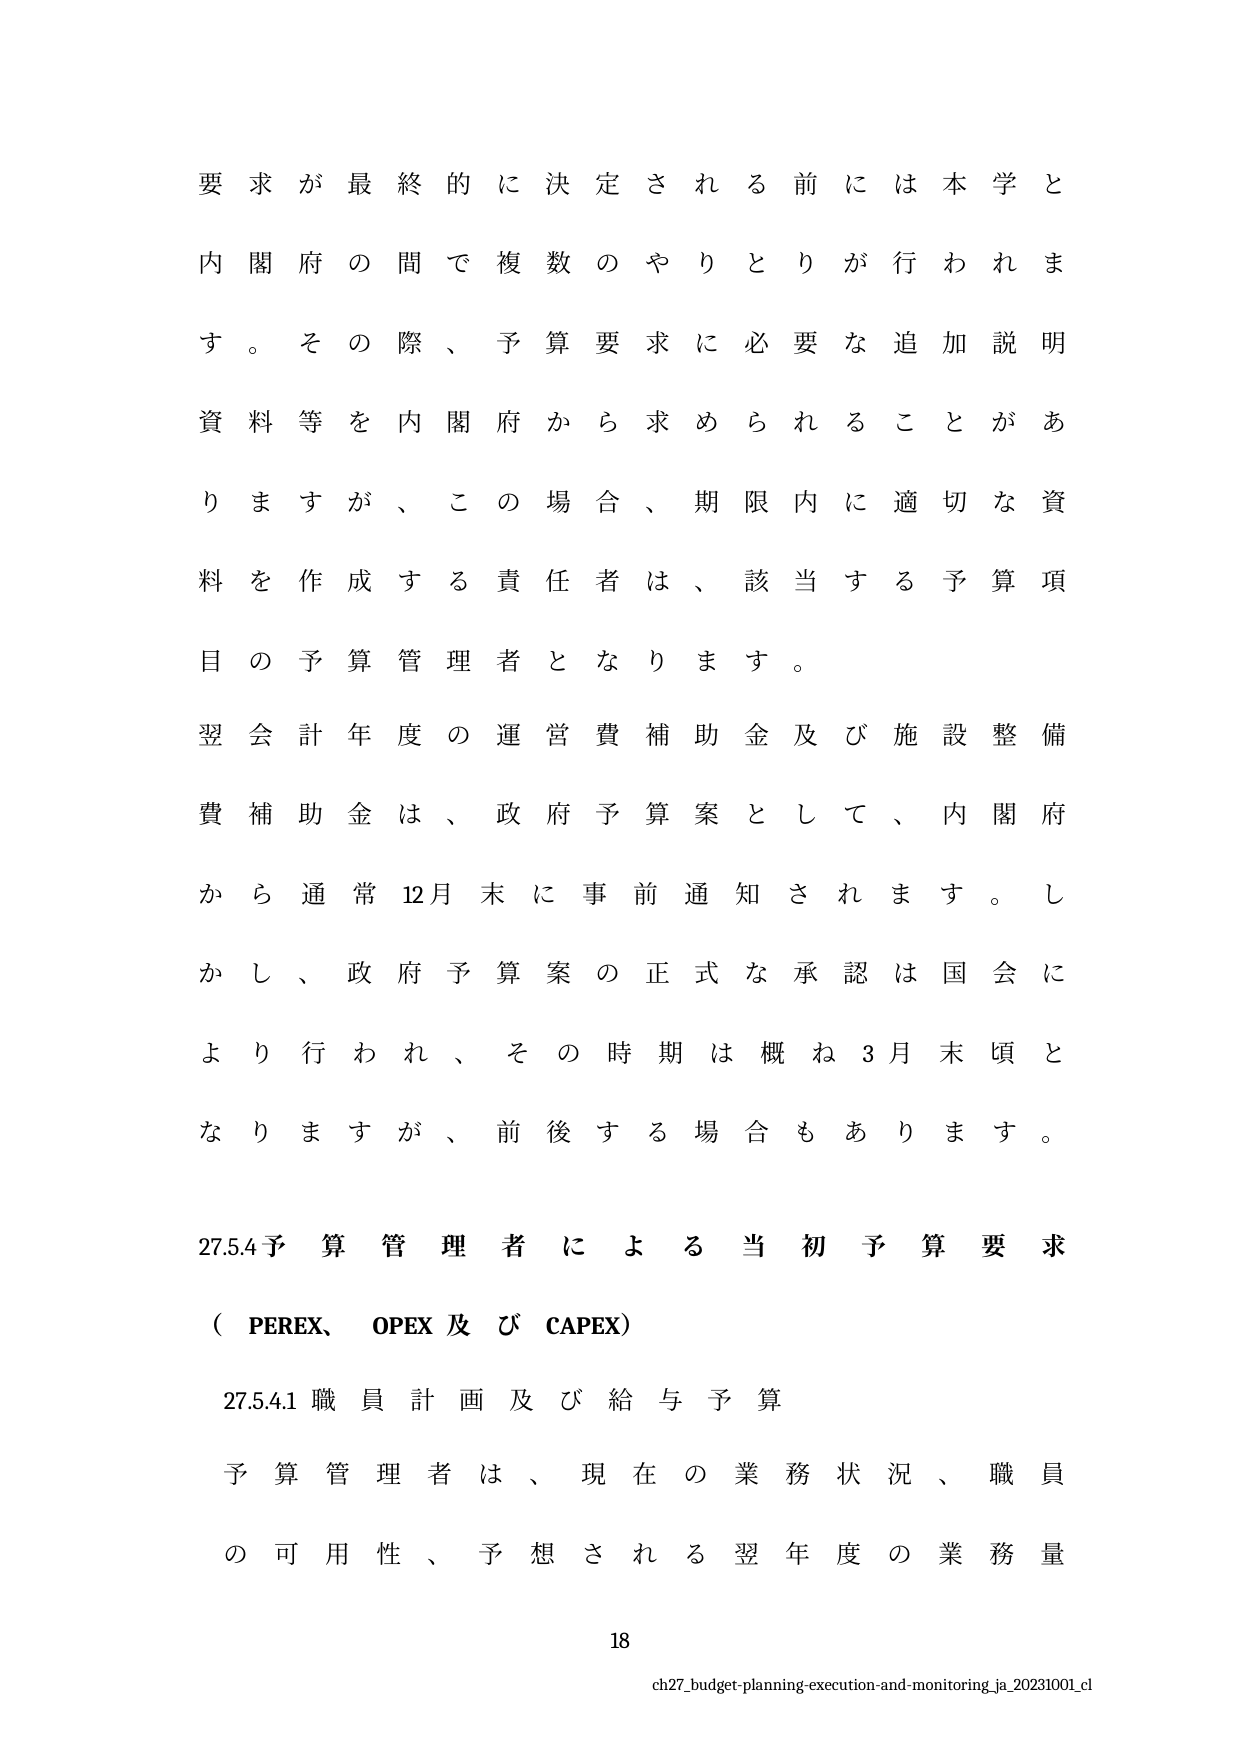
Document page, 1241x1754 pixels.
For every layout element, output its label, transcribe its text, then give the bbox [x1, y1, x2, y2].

text 翌会計年度の運営費補助金及び施設整備費補助金は、政府予算案として、内閣府から通常12月末に事前通知されます。しかし、政府予算案の正式な承認は国会により行われ、その時期は概ね3月末頃となりますが、前後する場合もあります。 [174, 699, 1091, 1166]
text 27.5.4 予算管理者による当初予算要求（PEREX、OPEX及びCAPEX） [174, 1210, 1091, 1358]
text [199, 1438, 1091, 1587]
text 27.5.4.1 職員計画及び給与予算 [199, 1364, 1091, 1433]
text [174, 148, 1091, 694]
